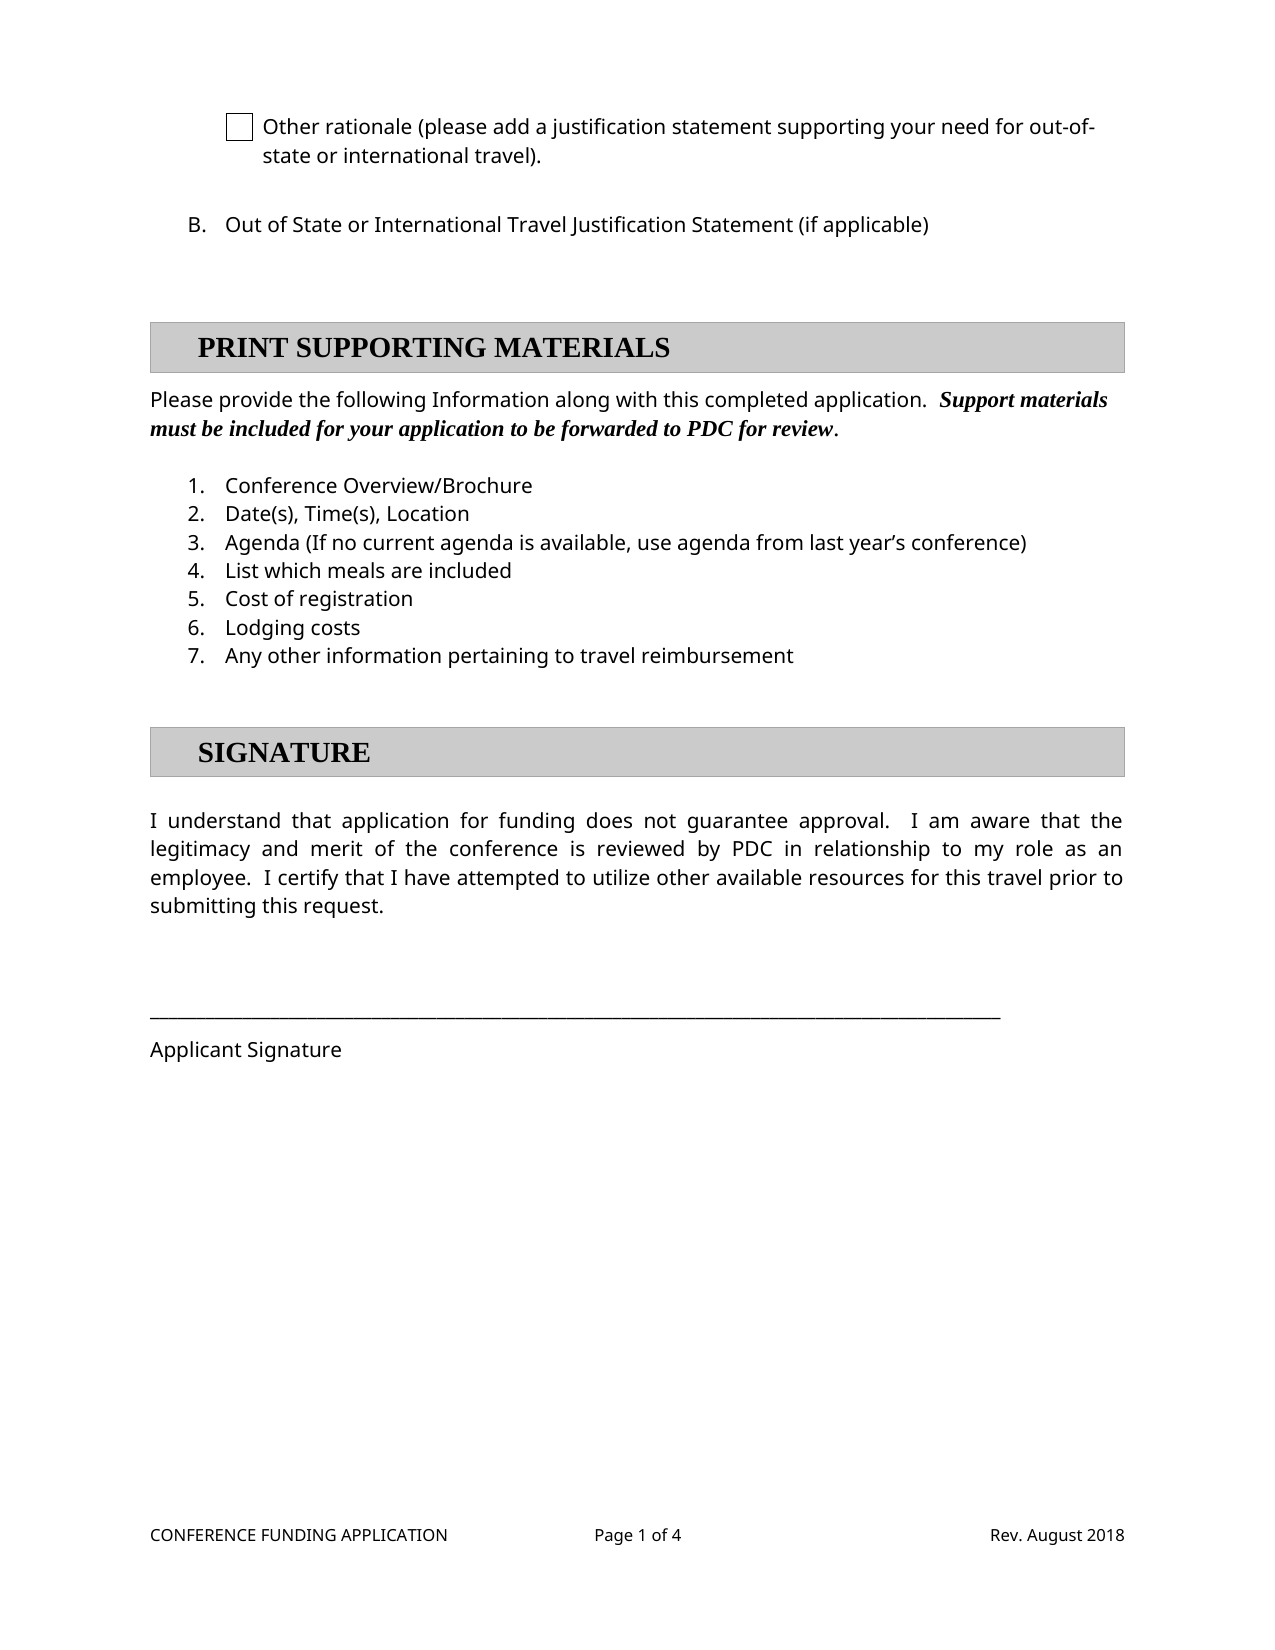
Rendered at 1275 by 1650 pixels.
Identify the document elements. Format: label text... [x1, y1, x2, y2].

text Please provide the following Information along with this completed application. Support materials must be included for your application to be forwarded to PDC for review. [150, 385, 1125, 442]
list Conference Overview/Brochure [187, 471, 1125, 499]
text Other rationale (please add a justification statement supporting your need for out-of-state or international travel). [225, 112, 1125, 198]
list Any other information pertaining to travel reimbursement [187, 641, 1125, 670]
text ____________________________________________________________________________________________ [150, 994, 1125, 1023]
list Lodging costs [187, 613, 1125, 641]
text I understand that application for funding does not guarantee approval. I am aware that the legitimacy and merit of the conference is reviewed by PDC in relationship to my role as an employee. I certify that I have attempted to utilize other available resources for this travel prior to submitting this request. [150, 806, 1125, 919]
list List which meals are included [187, 556, 1125, 584]
list Agenda (If no current agenda is available, use agenda from last year’s conference) [187, 528, 1125, 556]
text Applicant Signature [150, 1035, 1125, 1064]
list Date(s), Time(s), Location [187, 499, 1125, 528]
table_header SIGNATURE [151, 728, 1124, 776]
list Cost of registration [187, 584, 1125, 613]
list Out of State or International Travel Justification Statement (if applicable) [187, 210, 1125, 267]
table_header PRINT SUPPORTING MATERIALS [151, 323, 1124, 372]
